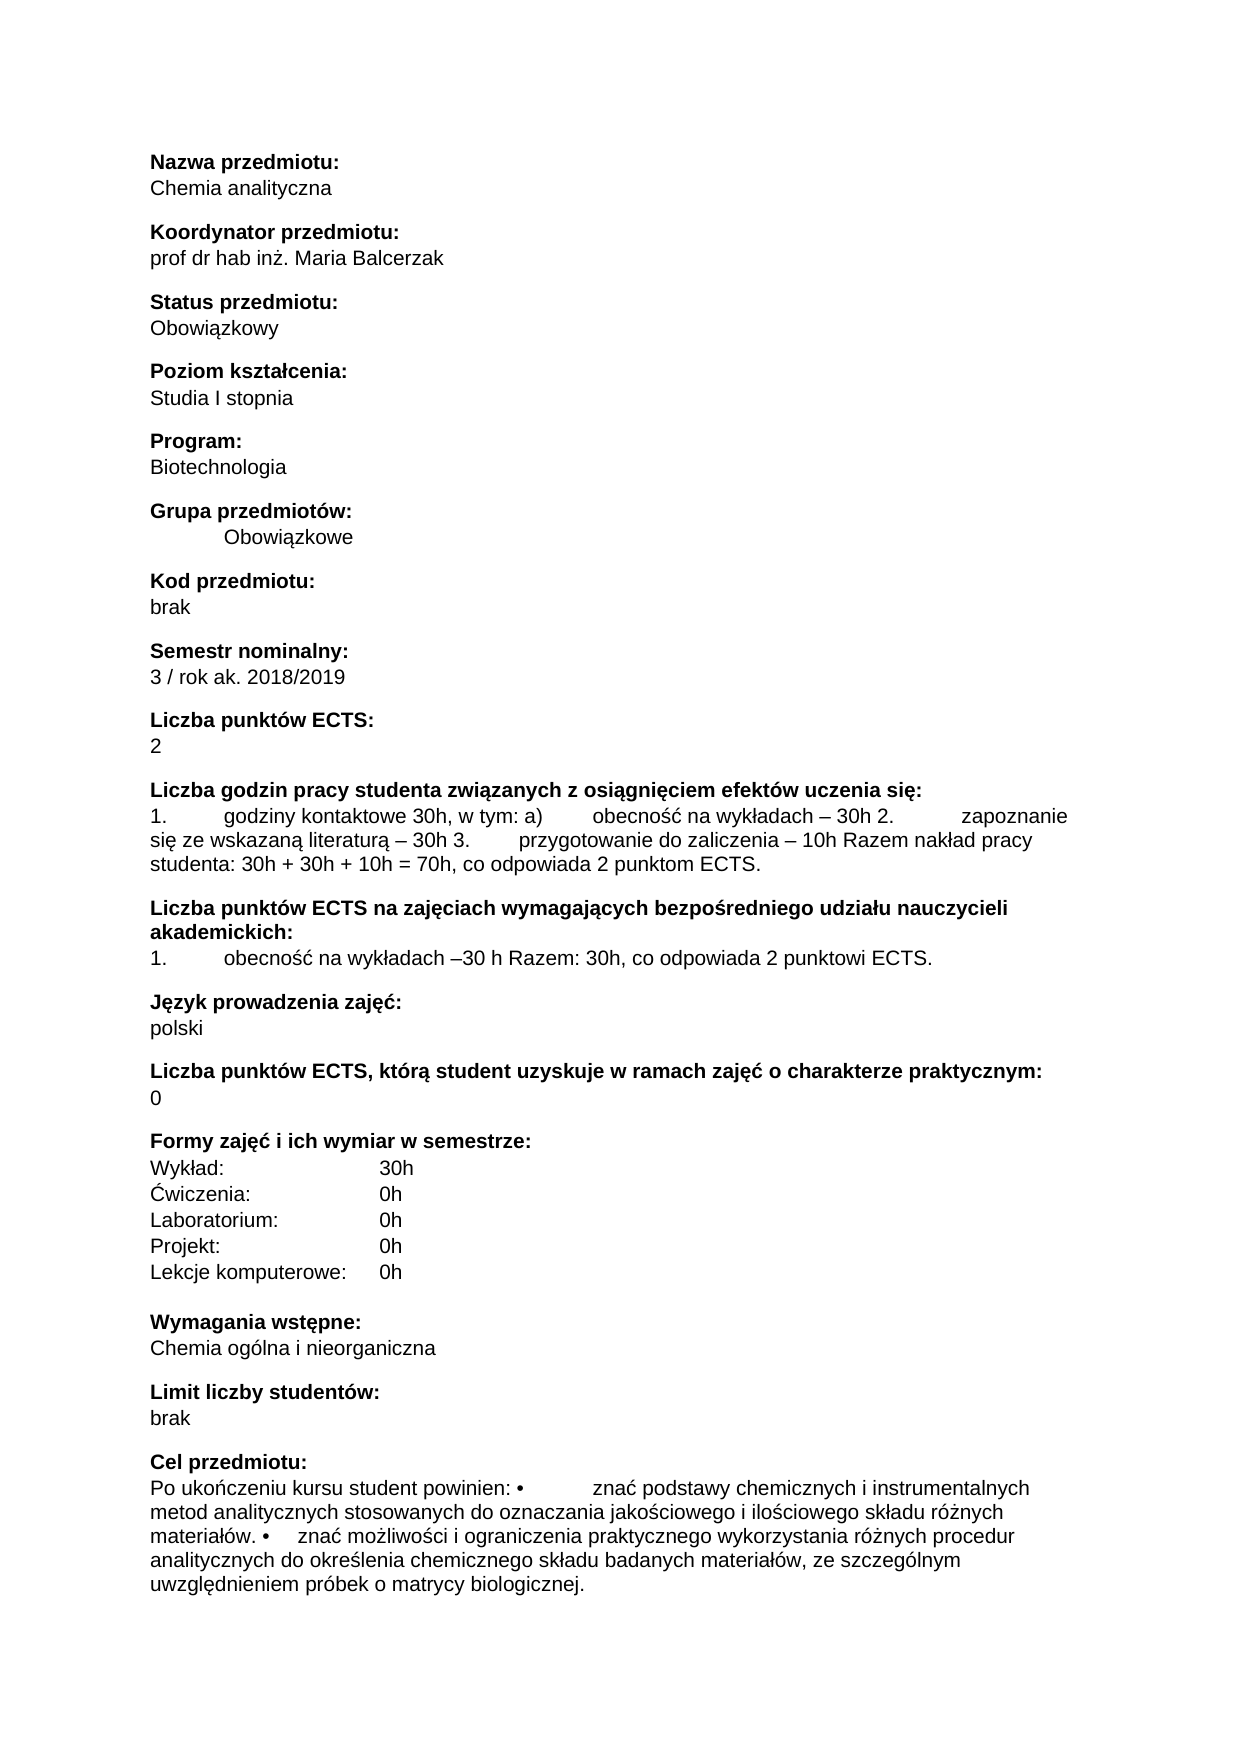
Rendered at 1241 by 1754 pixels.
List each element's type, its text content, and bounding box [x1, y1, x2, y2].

text 1. obecność na wykładach –30 h Razem: 30h, co odpowiada 2 punktowi ECTS. [150, 946, 1090, 970]
table_cell 0h [369, 1258, 597, 1284]
text Po ukończeniu kursu student powinien: • znać podstawy chemicznych i instrumentalnych metod analitycznych stosowanych do oznaczania jakościowego i ilościowego składu różnych materiałów. • znać możliwości i ograniczenia praktycznego wykorzystania różnych procedur analitycznych do określenia chemicznego składu badanych materiałów, ze szczególnym uwzględnieniem próbek o matrycy biologicznej. [150, 1476, 1090, 1595]
text Kod przedmiotu: [150, 569, 1090, 593]
text 3 / rok ak. 2018/2019 [150, 664, 1090, 688]
text Liczba punktów ECTS: [150, 708, 1090, 732]
table_cell Projekt: [140, 1234, 367, 1258]
text Studia I stopnia [150, 385, 1090, 409]
text Grupa przedmiotów: [150, 499, 1090, 523]
table_cell Lekcje komputerowe: [140, 1260, 367, 1284]
text Nazwa przedmiotu: [150, 150, 1090, 174]
text brak [150, 595, 1090, 619]
table_cell 0h [369, 1206, 597, 1232]
text Koordynator przedmiotu: [150, 220, 1090, 244]
text Obowiązkowy [150, 316, 1090, 339]
table_header 30h [369, 1156, 597, 1180]
text Semestr nominalny: [150, 638, 1090, 662]
text Wymagania wstępne: [150, 1310, 1090, 1334]
text Limit liczby studentów: [150, 1380, 1090, 1404]
table_cell 0h [369, 1232, 597, 1258]
text polski [150, 1016, 1090, 1039]
text Biotechnologia [150, 455, 1090, 479]
text brak [150, 1406, 1090, 1430]
text Cel przedmiotu: [150, 1449, 1090, 1473]
text Język prowadzenia zajęć: [150, 989, 1090, 1013]
text Status przedmiotu: [150, 289, 1090, 313]
text Liczba punktów ECTS na zajęciach wymagających bezpośredniego udziału nauczycieli akademickich: [150, 896, 1090, 944]
table_cell 0h [369, 1180, 597, 1206]
text 1. godziny kontaktowe 30h, w tym: a) obecność na wykładach – 30h 2. zapoznanie się ze wskazaną literaturą – 30h 3. przygotowanie do zaliczenia – 10h Razem nakład pracy studenta: 30h + 30h + 10h = 70h, co odpowiada 2 punktom ECTS. [150, 804, 1090, 876]
text Liczba godzin pracy studenta związanych z osiągnięciem efektów uczenia się: [150, 778, 1090, 802]
text Chemia ogólna i nieorganiczna [150, 1336, 1090, 1360]
text Program: [150, 429, 1090, 453]
text Chemia analityczna [150, 176, 1090, 200]
text Formy zajęć i ich wymiar w semestrze: [150, 1129, 1090, 1153]
text Liczba punktów ECTS, którą student uzyskuje w ramach zajęć o charakterze praktycznym: [150, 1059, 1090, 1083]
table_cell Laboratorium: [140, 1208, 367, 1232]
text prof dr hab inż. Maria Balcerzak [150, 246, 1090, 270]
text Obowiązkowe [150, 525, 1090, 549]
table_cell Ćwiczenia: [140, 1182, 367, 1206]
table_header Wykład: [140, 1156, 367, 1180]
text 0 [150, 1085, 1090, 1109]
text 2 [150, 734, 1090, 758]
text Poziom kształcenia: [150, 359, 1090, 383]
